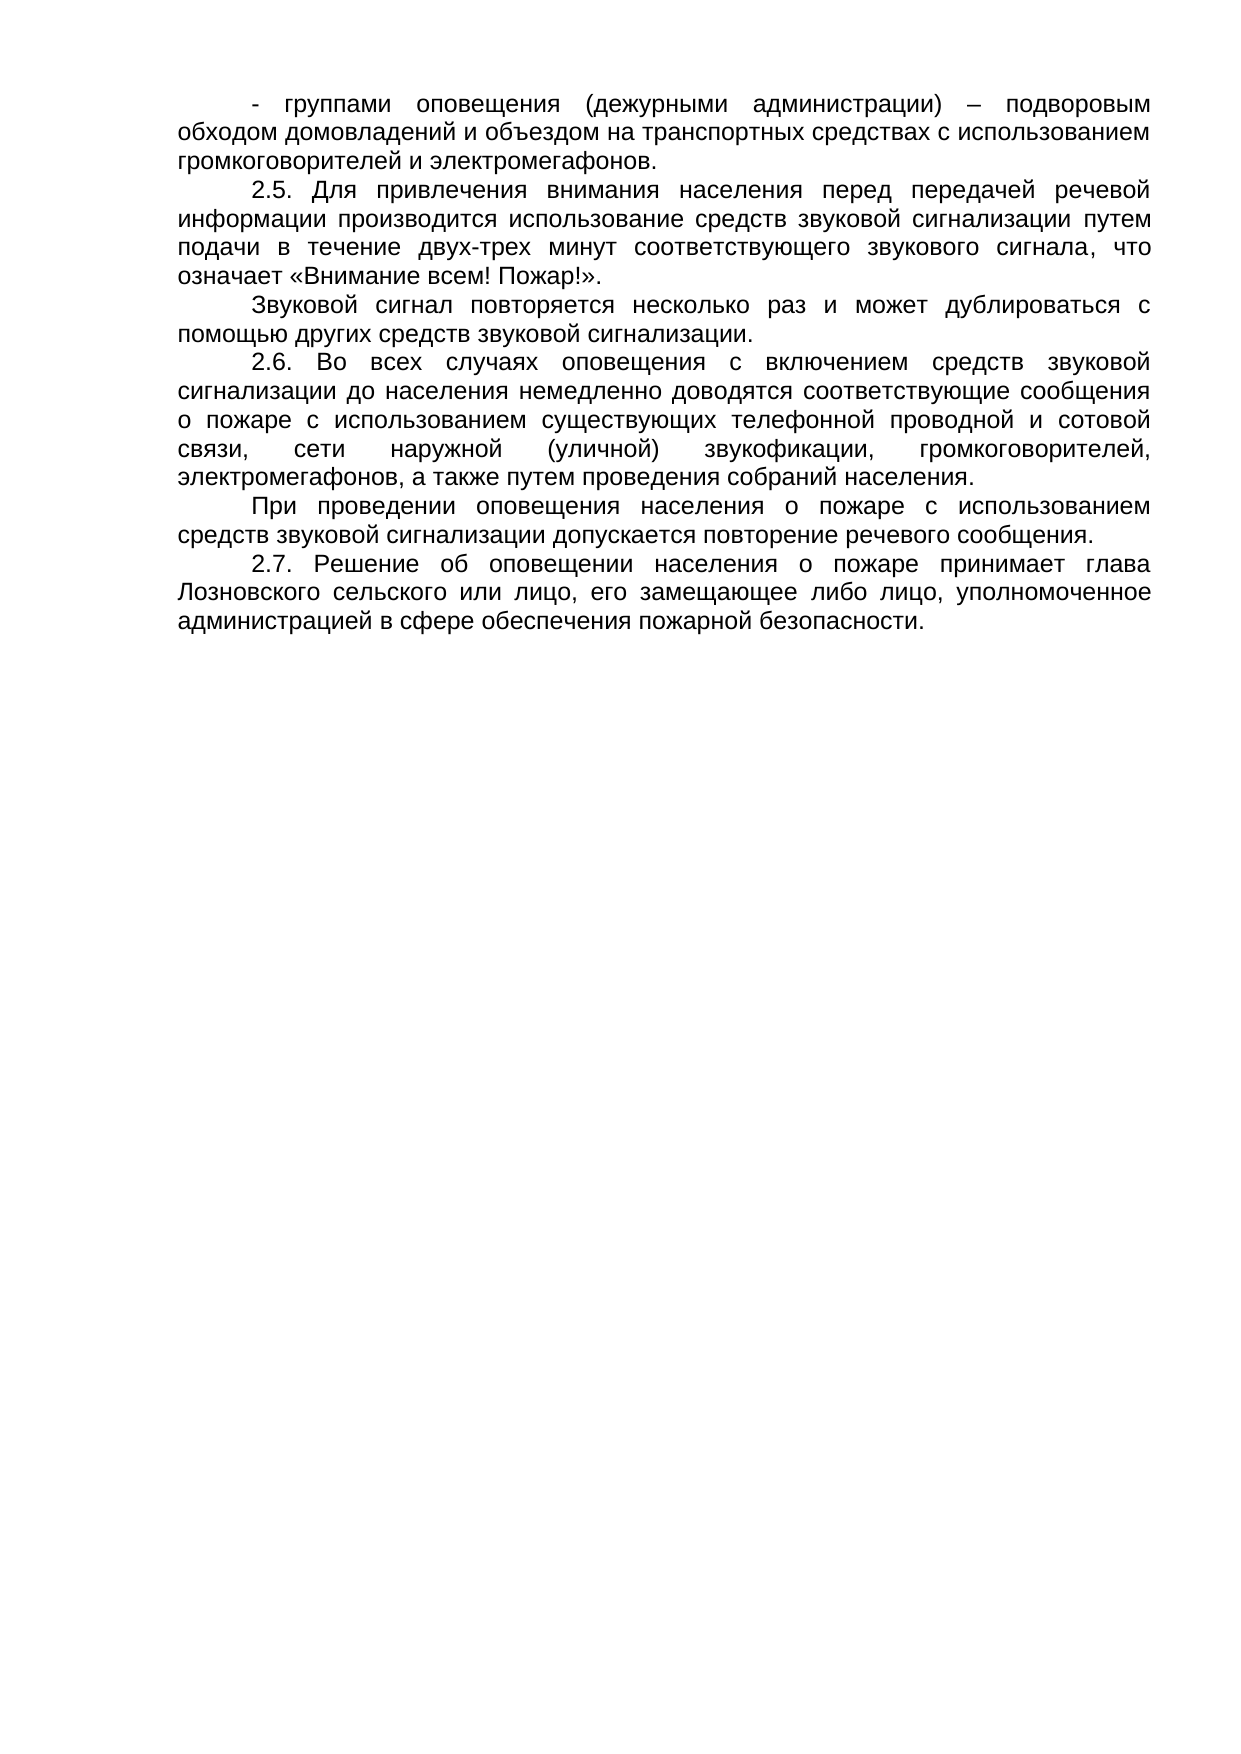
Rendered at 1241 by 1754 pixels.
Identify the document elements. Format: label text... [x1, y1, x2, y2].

text При проведении оповещения населения о пожаре с использованием средств звуковой сигнализации допускается повторение речевого сообщения. [177, 491, 1152, 549]
text 2.5. Для привлечения внимания населения перед передачей речевой информации производится использование средств звуковой сигнализации путем подачи в течение двух-трех минут соответствующего звукового сигнала, что означает «Внимание всем! Пожар!». [177, 175, 1152, 290]
text - группами оповещения (дежурными администрации) – подворовым обходом домовладений и объездом на транспортных средствах с использованием громкоговорителей и электромегафонов. [177, 89, 1152, 175]
text 2.7. Решение об оповещении населения о пожаре принимает глава Лозновского сельского или лицо, его замещающее либо лицо, уполномоченное администрацией в сфере обеспечения пожарной безопасности. [177, 549, 1152, 635]
text 2.6. Во всех случаях оповещения с включением средств звуковой сигнализации до населения немедленно доводятся соответствующие сообщения о пожаре с использованием существующих телефонной проводной и сотовой связи, сети наружной (уличной) звукофикации, громкоговорителей, электромегафонов, а также путем проведения собраний населения. [177, 347, 1152, 491]
text Звуковой сигнал повторяется несколько раз и может дублироваться с помощью других средств звуковой сигнализации. [177, 290, 1152, 347]
